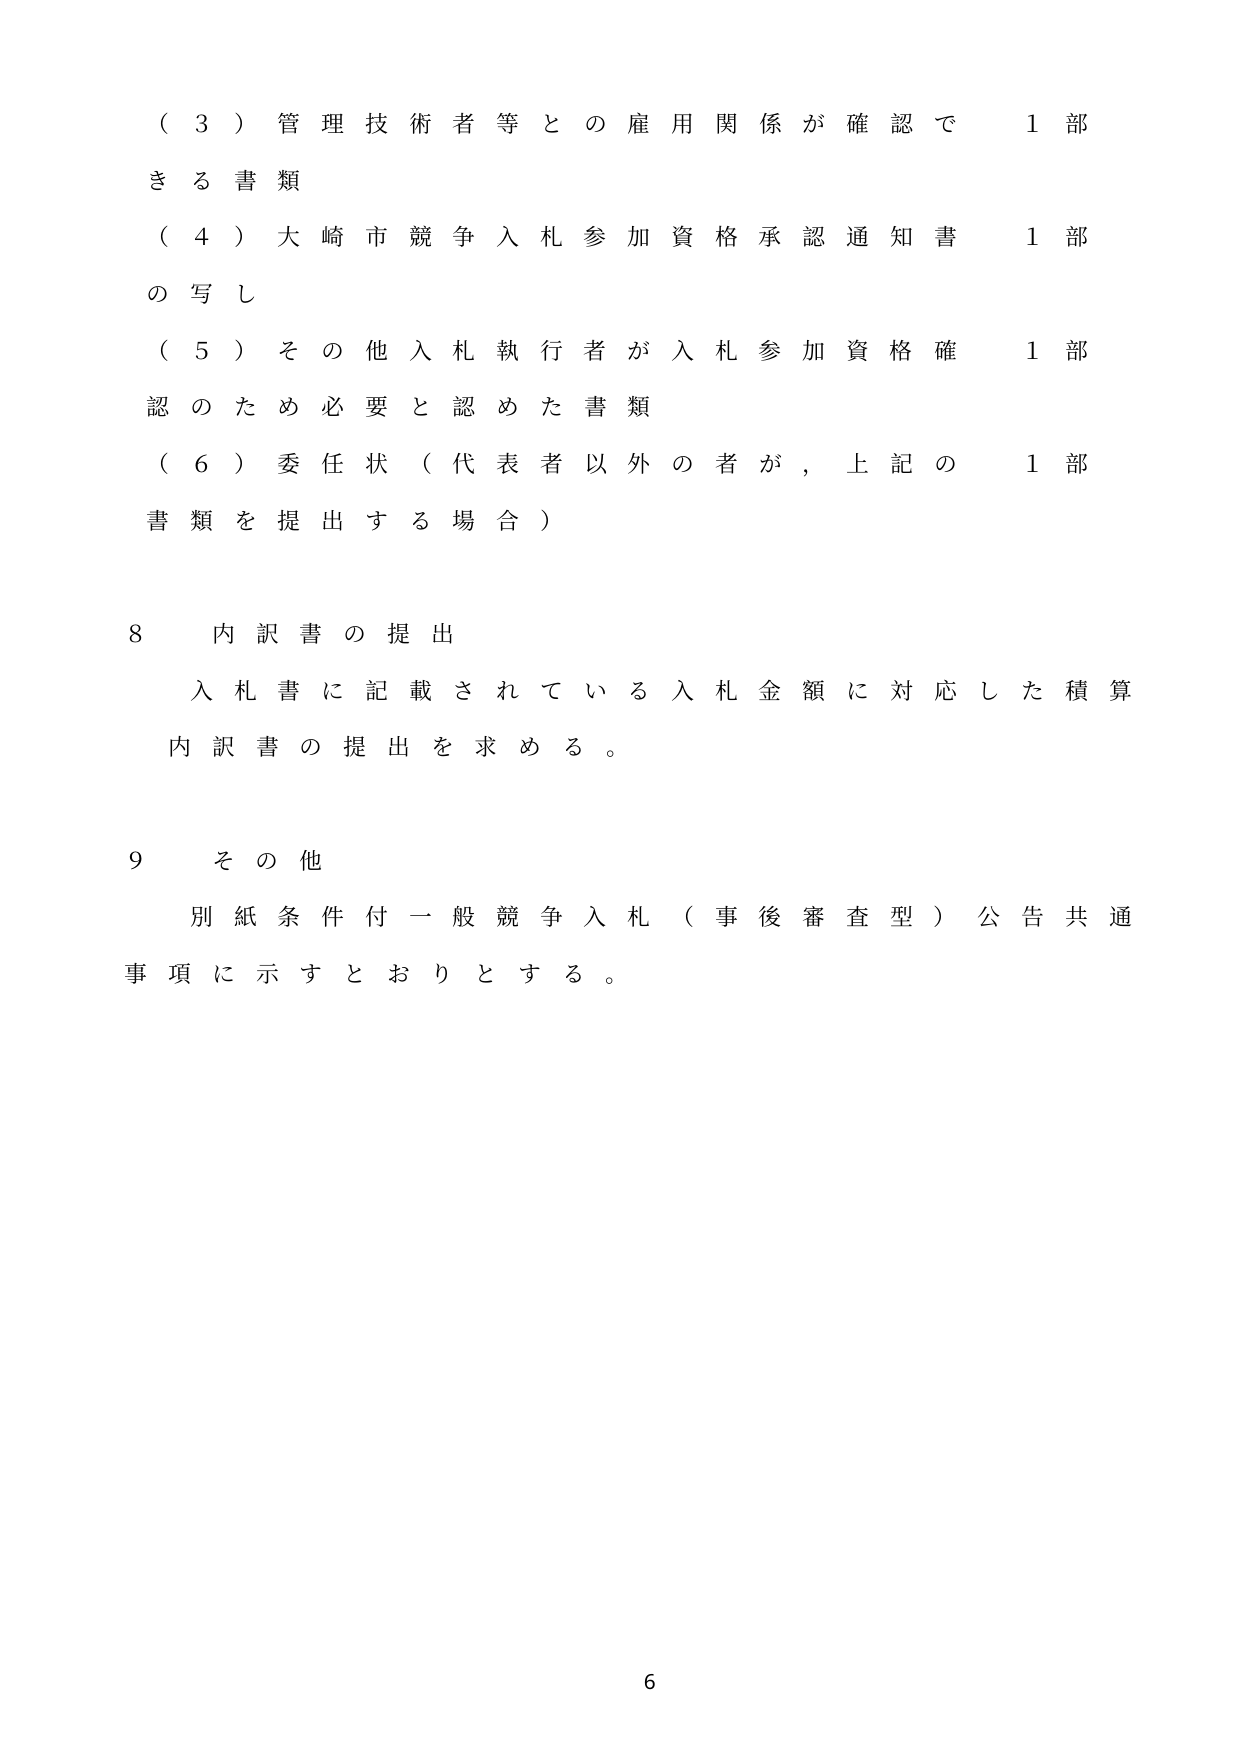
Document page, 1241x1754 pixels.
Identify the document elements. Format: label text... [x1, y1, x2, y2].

table_cell （６）委任状（代表者以外の者が，上記の書類を提出する場合） [125, 434, 999, 547]
text 別紙条件付一般競争入札（事後審査型）公告共通事項に示すとおりとする。 [124, 887, 1174, 1001]
text ９ その他 [124, 831, 1174, 887]
text ８ 内訳書の提出 [124, 604, 1174, 661]
table_cell １部 [999, 321, 1182, 434]
text 入札書に記載されている入札金額に対応した積算内訳書の提出を求める。 [149, 661, 1174, 774]
table_cell （３）管理技術者等との雇用関係が確認できる書類 [125, 94, 999, 207]
table_cell １部 [999, 434, 1182, 547]
table_cell （５）その他入札執行者が入札参加資格確認のため必要と認めた書類 [125, 321, 999, 434]
table_cell １部 [999, 94, 1182, 207]
table_cell （４）大崎市競争入札参加資格承認通知書の写し [125, 208, 999, 321]
table_cell １部 [999, 208, 1182, 321]
